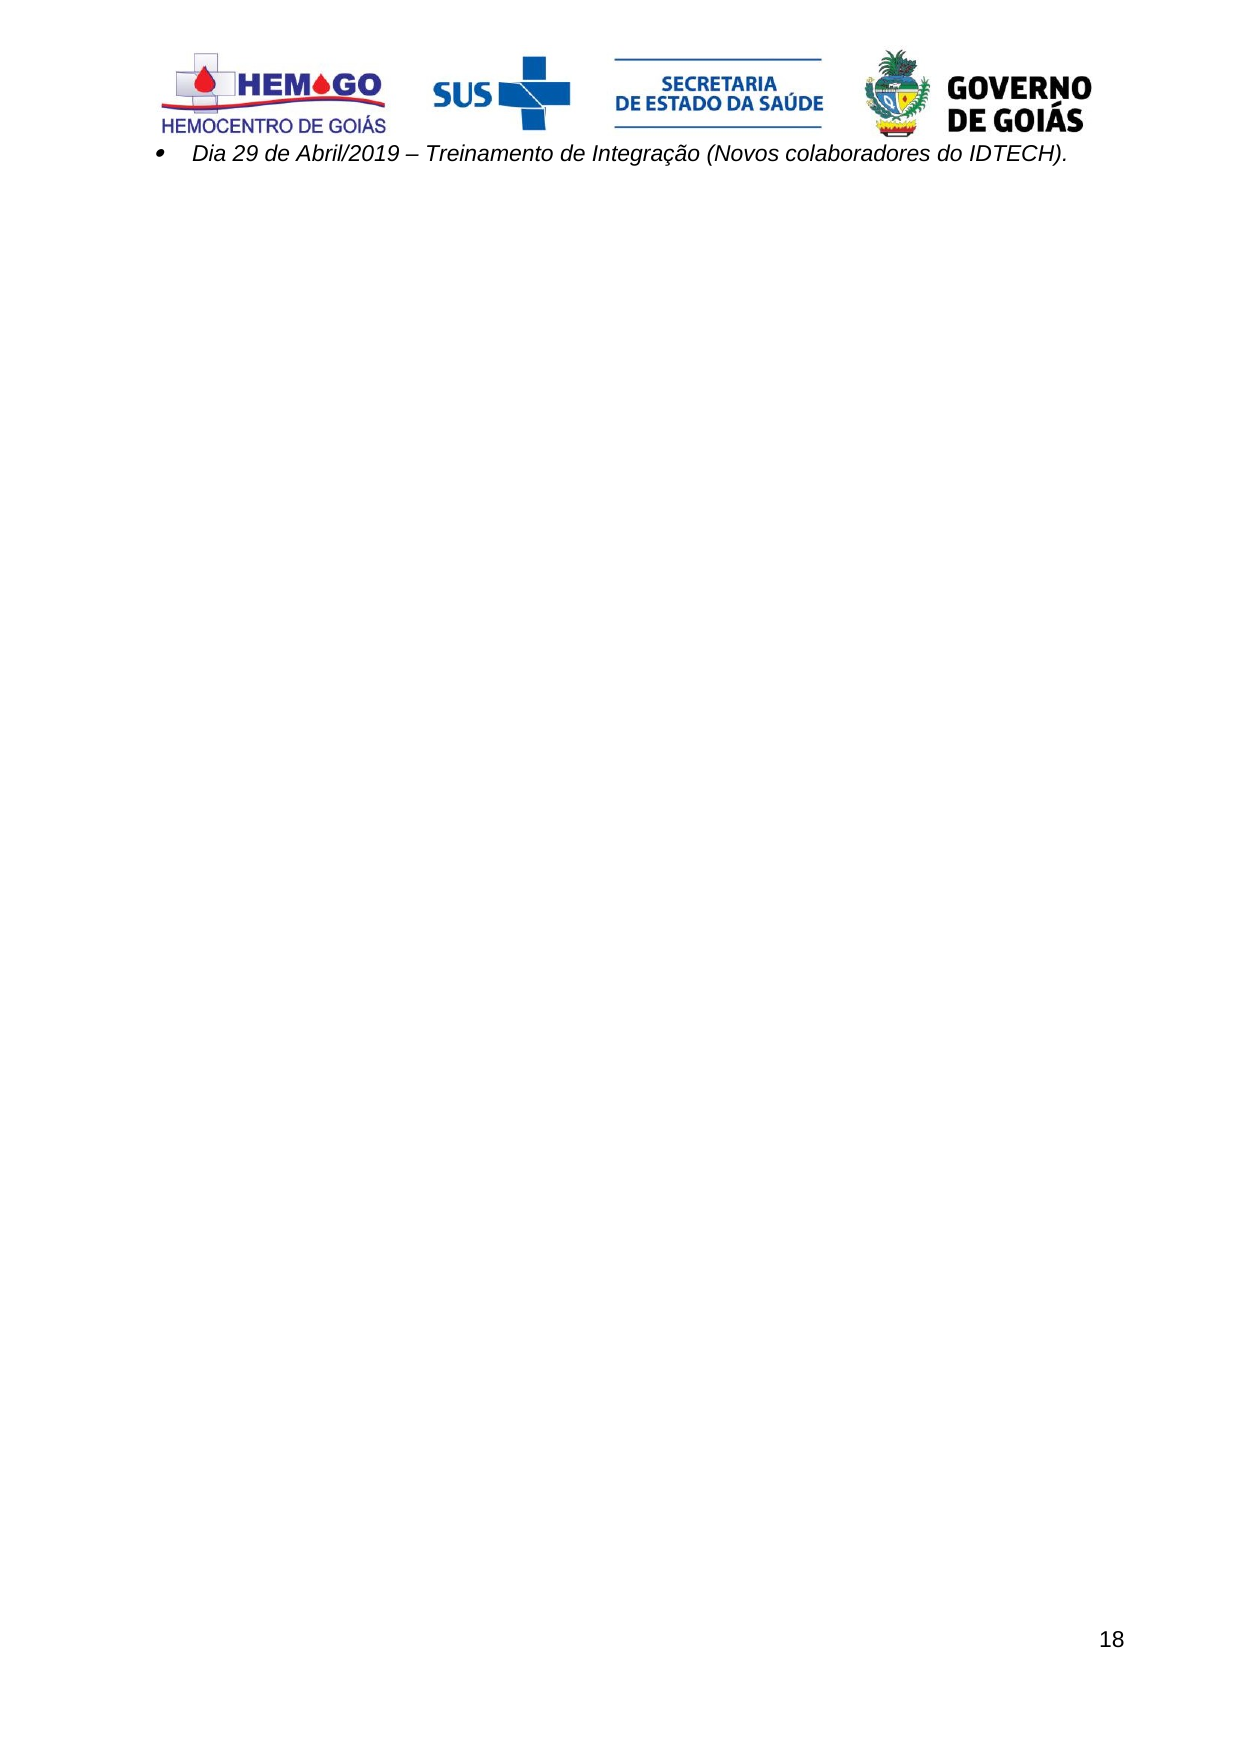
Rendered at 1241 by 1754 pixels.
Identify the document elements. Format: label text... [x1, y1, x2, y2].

list Dia 29 de Abril/2019 – Treinamento de Integração (Novos colaboradores do IDTECH). [154, 139, 1169, 166]
picture [155, 45, 1093, 139]
